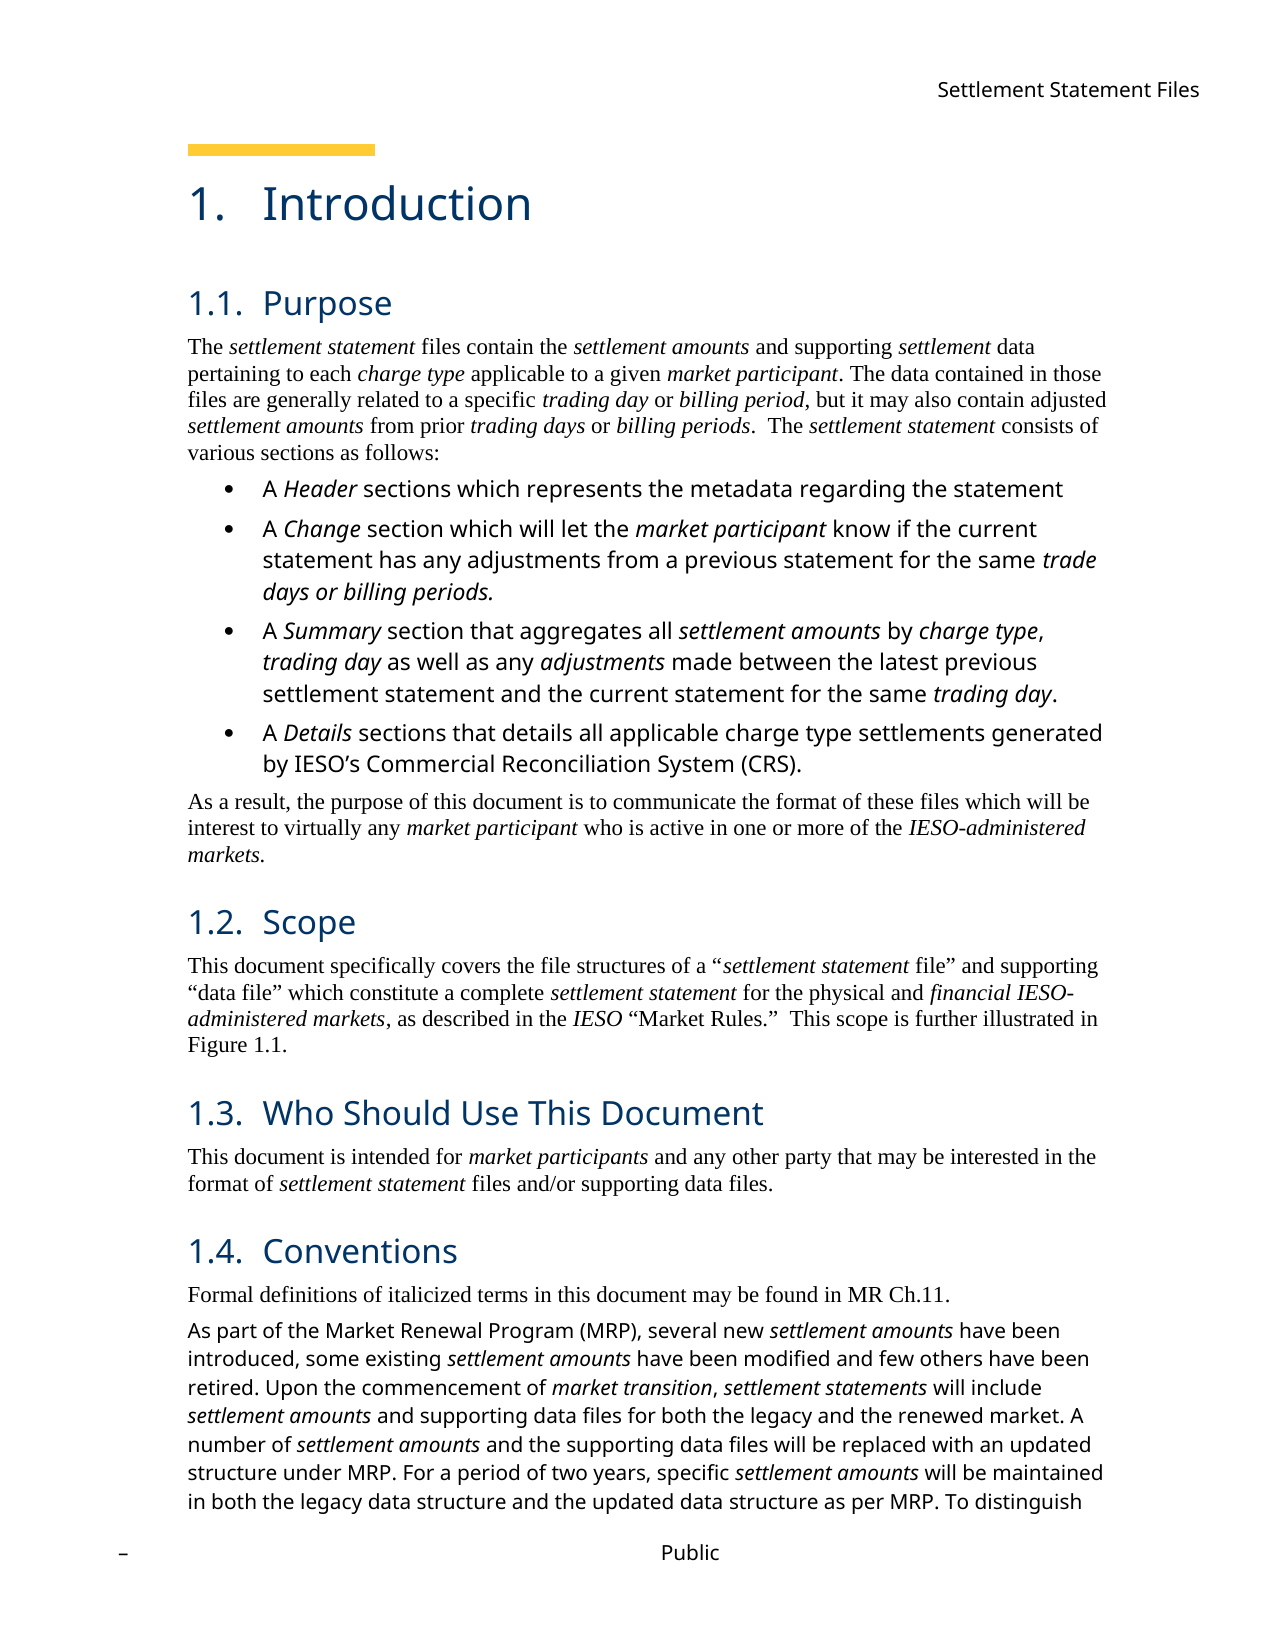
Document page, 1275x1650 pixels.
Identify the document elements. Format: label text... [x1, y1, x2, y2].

subtitle Introduction [187, 177, 1125, 231]
list A Summary section that aggregates all settlement amounts by charge type, trading day as well as any adjustments made between the latest previous settlement statement and the current statement for the same trading day. [225, 615, 1125, 709]
subtitle Conventions [187, 1233, 1125, 1271]
subtitle Scope [187, 904, 1125, 942]
subtitle Who Should Use This Document [187, 1095, 1125, 1133]
text This document specifically covers the file structures of a “settlement statement file” and supporting “data file” which constitute a complete settlement statement for the physical and financial IESO-administered markets, as described in the IESO “Market Rules.” This scope is further illustrated in Figure 1.1. [187, 952, 1125, 1058]
text As a result, the purpose of this document is to communicate the format of these files which will be interest to virtually any market participant who is active in one or more of the IESO-administered markets. [187, 788, 1125, 867]
list A Change section which will let the market participant know if the current statement has any adjustments from a previous statement for the same trade days or billing periods. [225, 513, 1125, 607]
text This document is intended for market participants and any other party that may be interested in the format of settlement statement files and/or supporting data files. [187, 1143, 1125, 1196]
list A Header sections which represents the metadata regarding the statement [225, 473, 1125, 505]
text The settlement statement files contain the settlement amounts and supporting settlement data pertaining to each charge type applicable to a given market participant. The data contained in those files are generally related to a specific trading day or billing period, but it may also contain adjusted settlement amounts from prior trading days or billing periods. The settlement statement consists of various sections as follows: [187, 333, 1125, 465]
text Formal definitions of italicized terms in this document may be found in MR Ch.11. [187, 1281, 1125, 1308]
list A Details sections that details all applicable charge type settlements generated by IESO’s Commercial Reconciliation System (CRS). [225, 717, 1125, 780]
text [187, 1316, 1125, 1515]
subtitle Purpose [187, 285, 1125, 323]
